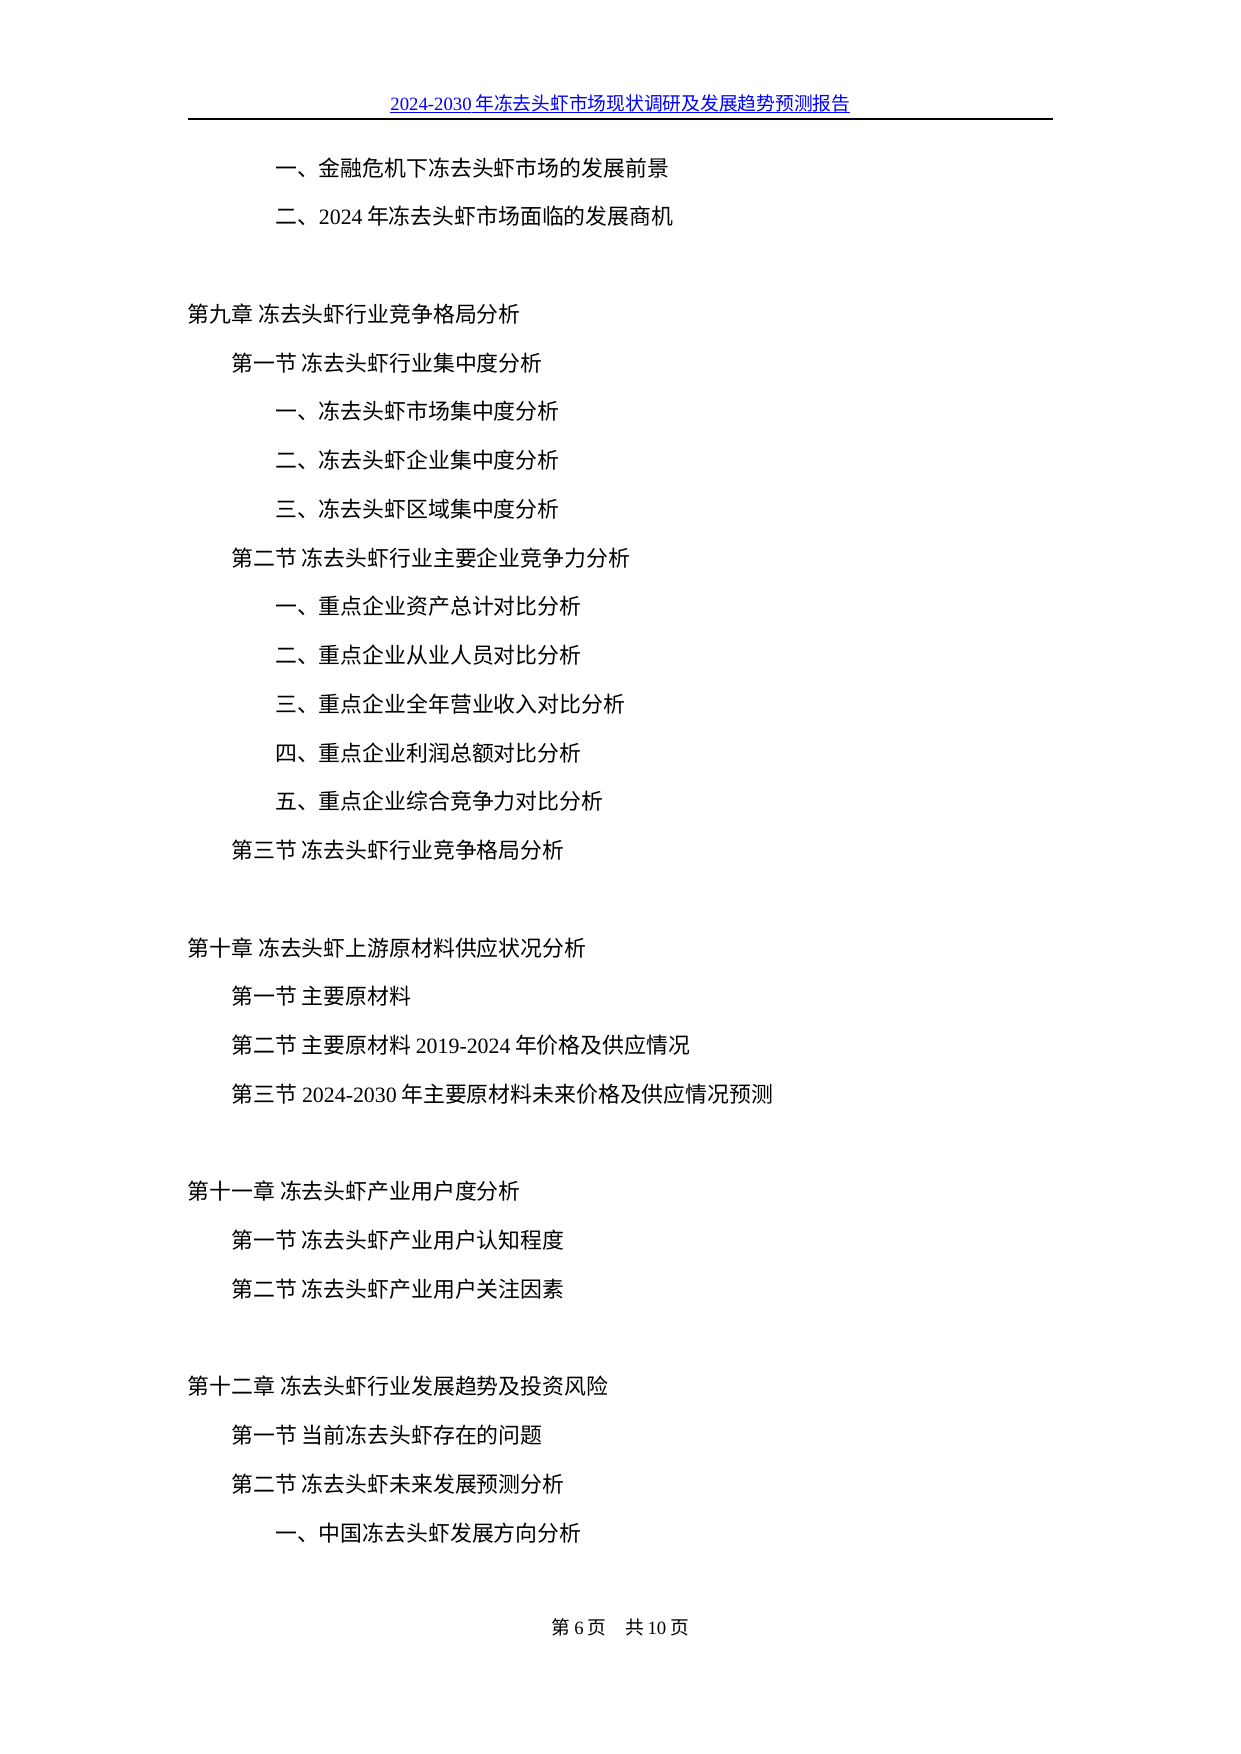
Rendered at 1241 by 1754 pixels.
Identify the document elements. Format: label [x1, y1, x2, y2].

text [187, 150, 1053, 1548]
